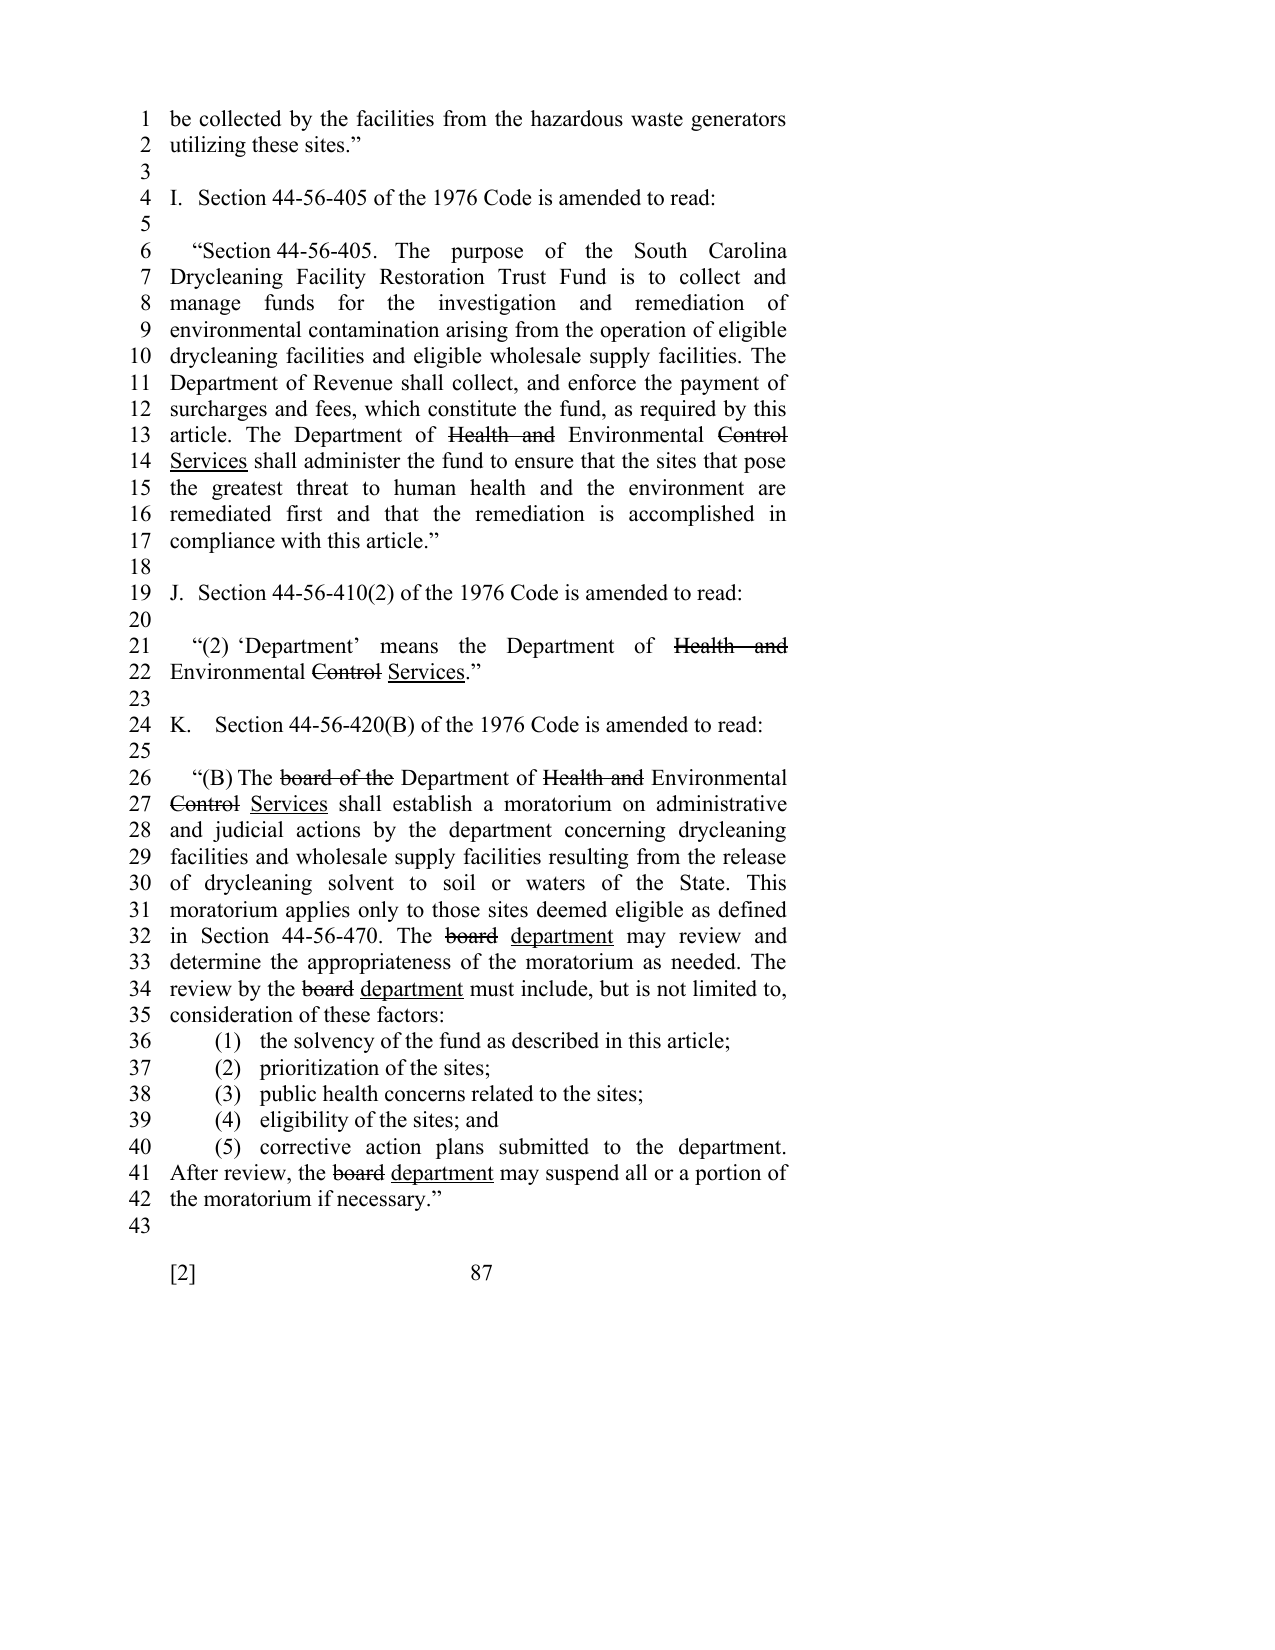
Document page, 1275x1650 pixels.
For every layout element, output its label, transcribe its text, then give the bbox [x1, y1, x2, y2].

text (4) eligibility of the sites; and [169, 1106, 787, 1133]
text “Section 44-56-405. The purpose of the South Carolina Drycleaning Facility Restoration Trust Fund is to collect and manage funds for the investigation and remediation of environmental contamination arising from the operation of eligible drycleaning facilities and eligible wholesale supply facilities. The Department of Revenue shall collect, and enforce the payment of surcharges and fees, which constitute the fund, as required by this article. The Department of Health and Environmental Control Services shall administer the fund to ensure that the sites that pose the greatest threat to human health and the environment are remediated first and that the remediation is accomplished in compliance with this article.” [169, 237, 787, 553]
text J. Section 44-56-410(2) of the 1976 Code is amended to read: [169, 579, 787, 606]
text (2) prioritization of the sites; [169, 1054, 787, 1080]
text (3) public health concerns related to the sites; [169, 1080, 787, 1106]
text (5) corrective action plans submitted to the department. After review, the board department may suspend all or a portion of the moratorium if necessary.” [169, 1133, 787, 1212]
text K. Section 44-56-420(B) of the 1976 Code is amended to read: [169, 711, 787, 737]
text (1) the solvency of the fund as described in this article; [169, 1027, 787, 1054]
text “(2) ‘Department’ means the Department of Health and Environmental Control Services.” [169, 632, 787, 685]
text I. Section 44-56-405 of the 1976 Code is amended to read: [169, 184, 787, 210]
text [169, 105, 787, 158]
text “(B) The board of the Department of Health and Environmental Control Services shall establish a moratorium on administrative and judicial actions by the department concerning drycleaning facilities and wholesale supply facilities resulting from the release of drycleaning solvent to soil or waters of the State. This moratorium applies only to those sites deemed eligible as defined in Section 44-56-470. The board department may review and determine the appropriateness of the moratorium as needed. The review by the board department must include, but is not limited to, consideration of these factors: [169, 764, 787, 1027]
